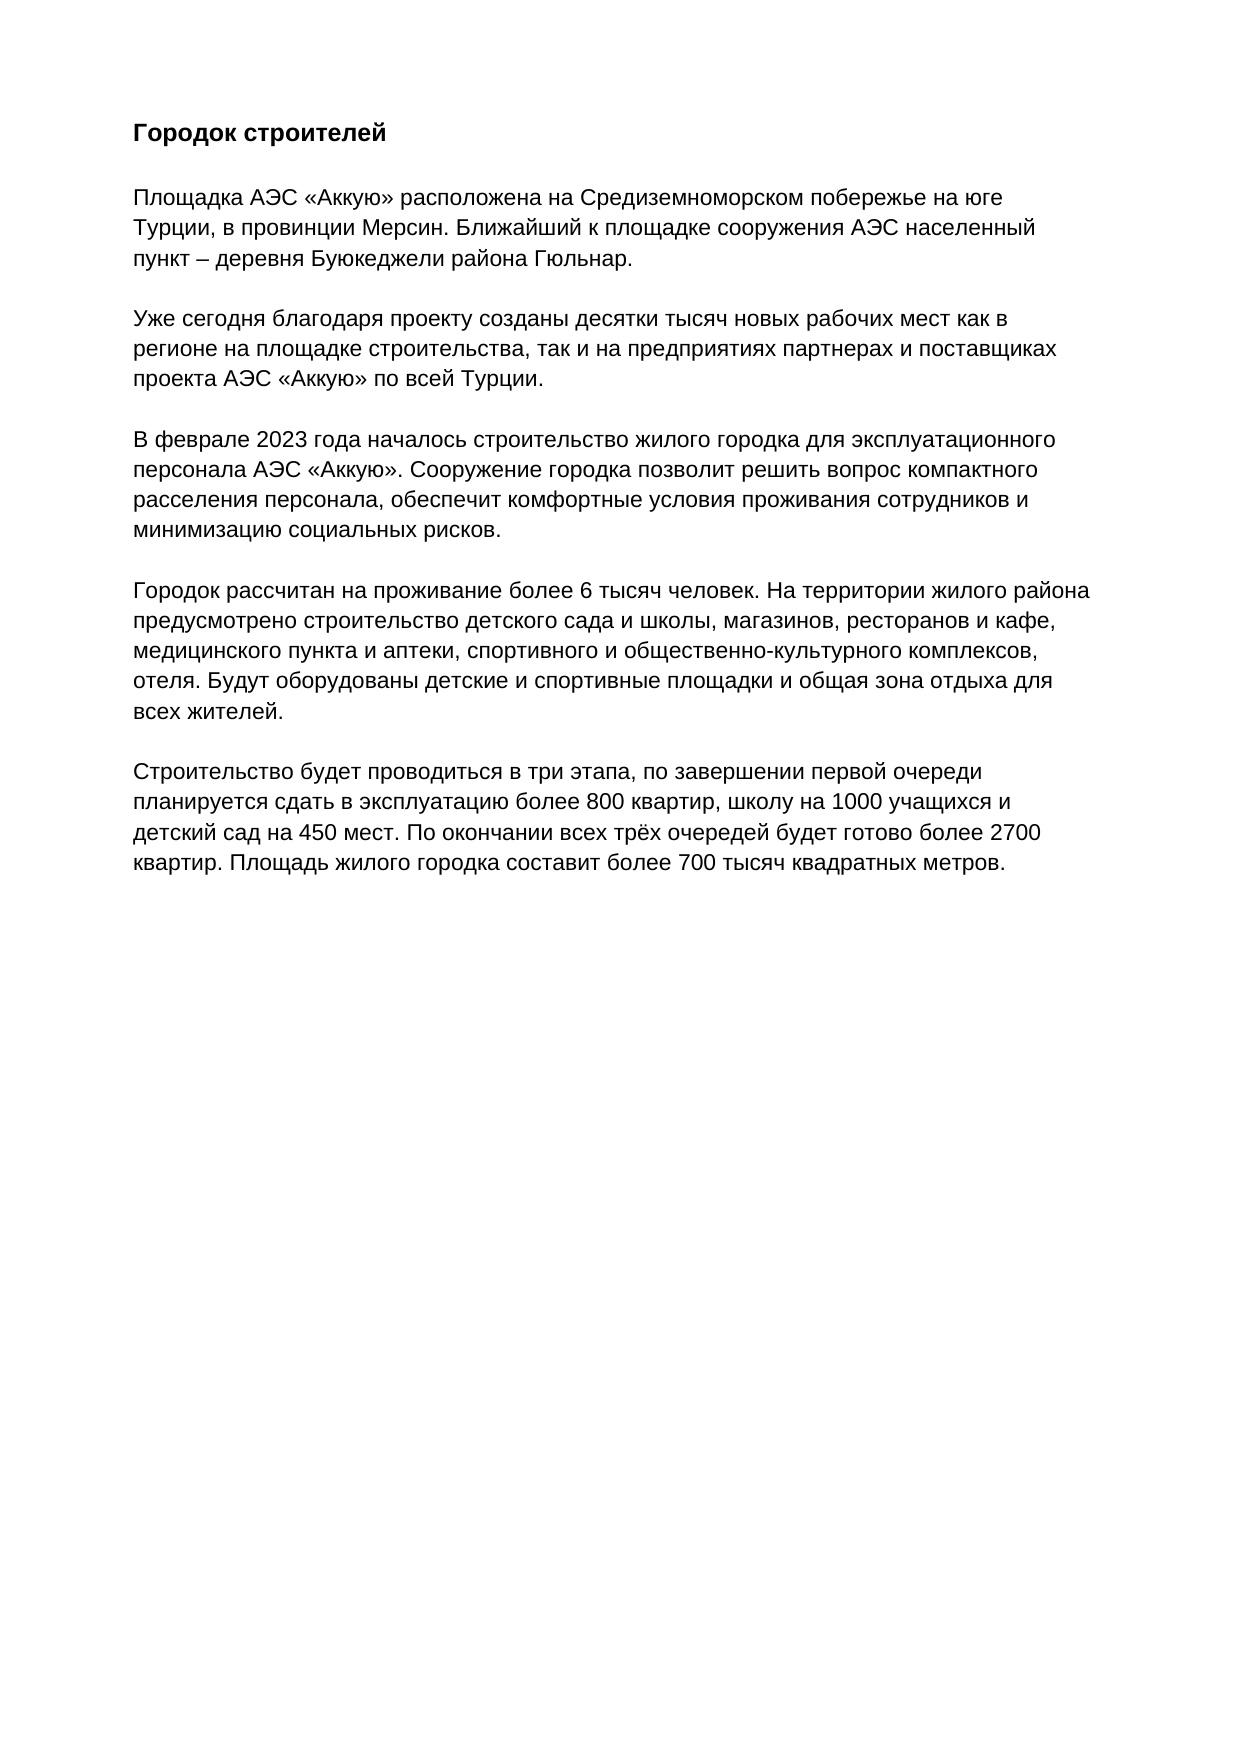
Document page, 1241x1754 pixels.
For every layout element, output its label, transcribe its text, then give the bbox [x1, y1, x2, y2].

text Городок рассчитан на проживание более 6 тысяч человек. На территории жилого района предусмотрено строительство детского сада и школы, магазинов, ресторанов и кафе, медицинского пункта и аптеки, спортивного и общественно-культурного комплексов, отеля. Будут оборудованы детские и спортивные площадки и общая зона отдыха для всех жителей. [133, 577, 1090, 724]
text Строительство будет проводиться в три этапа, по завершении первой очереди планируется сдать в эксплуатацию более 800 квартир, школу на 1000 учащихся и детский сад на 450 мест. По окончании всех трёх очередей будет готово более 2700 квартир. Площадь жилого городка составит более 700 тысяч квадратных метров. [133, 758, 1090, 875]
text Уже сегодня благодаря проекту созданы десятки тысяч новых рабочих мест как в регионе на площадке строительства, так и на предприятиях партнерах и поставщиках проекта АЭС «Аккую» по всей Турции. [133, 305, 1090, 392]
text Городок строителей [133, 118, 1090, 147]
text В феврале 2023 года началось строительство жилого городка для эксплуатационного персонала АЭС «Аккую». Сооружение городка позволит решить вопрос компактного расселения персонала, обеспечит комфортные условия проживания сотрудников и минимизацию социальных рисков. [133, 426, 1090, 543]
text Площадка АЭС «Аккую» расположена на Средиземноморском побережье на юге Турции, в провинции Мерсин. Ближайший к площадке сооружения АЭС населенный пункт – деревня Буюкеджели района Гюльнар. [133, 184, 1090, 271]
